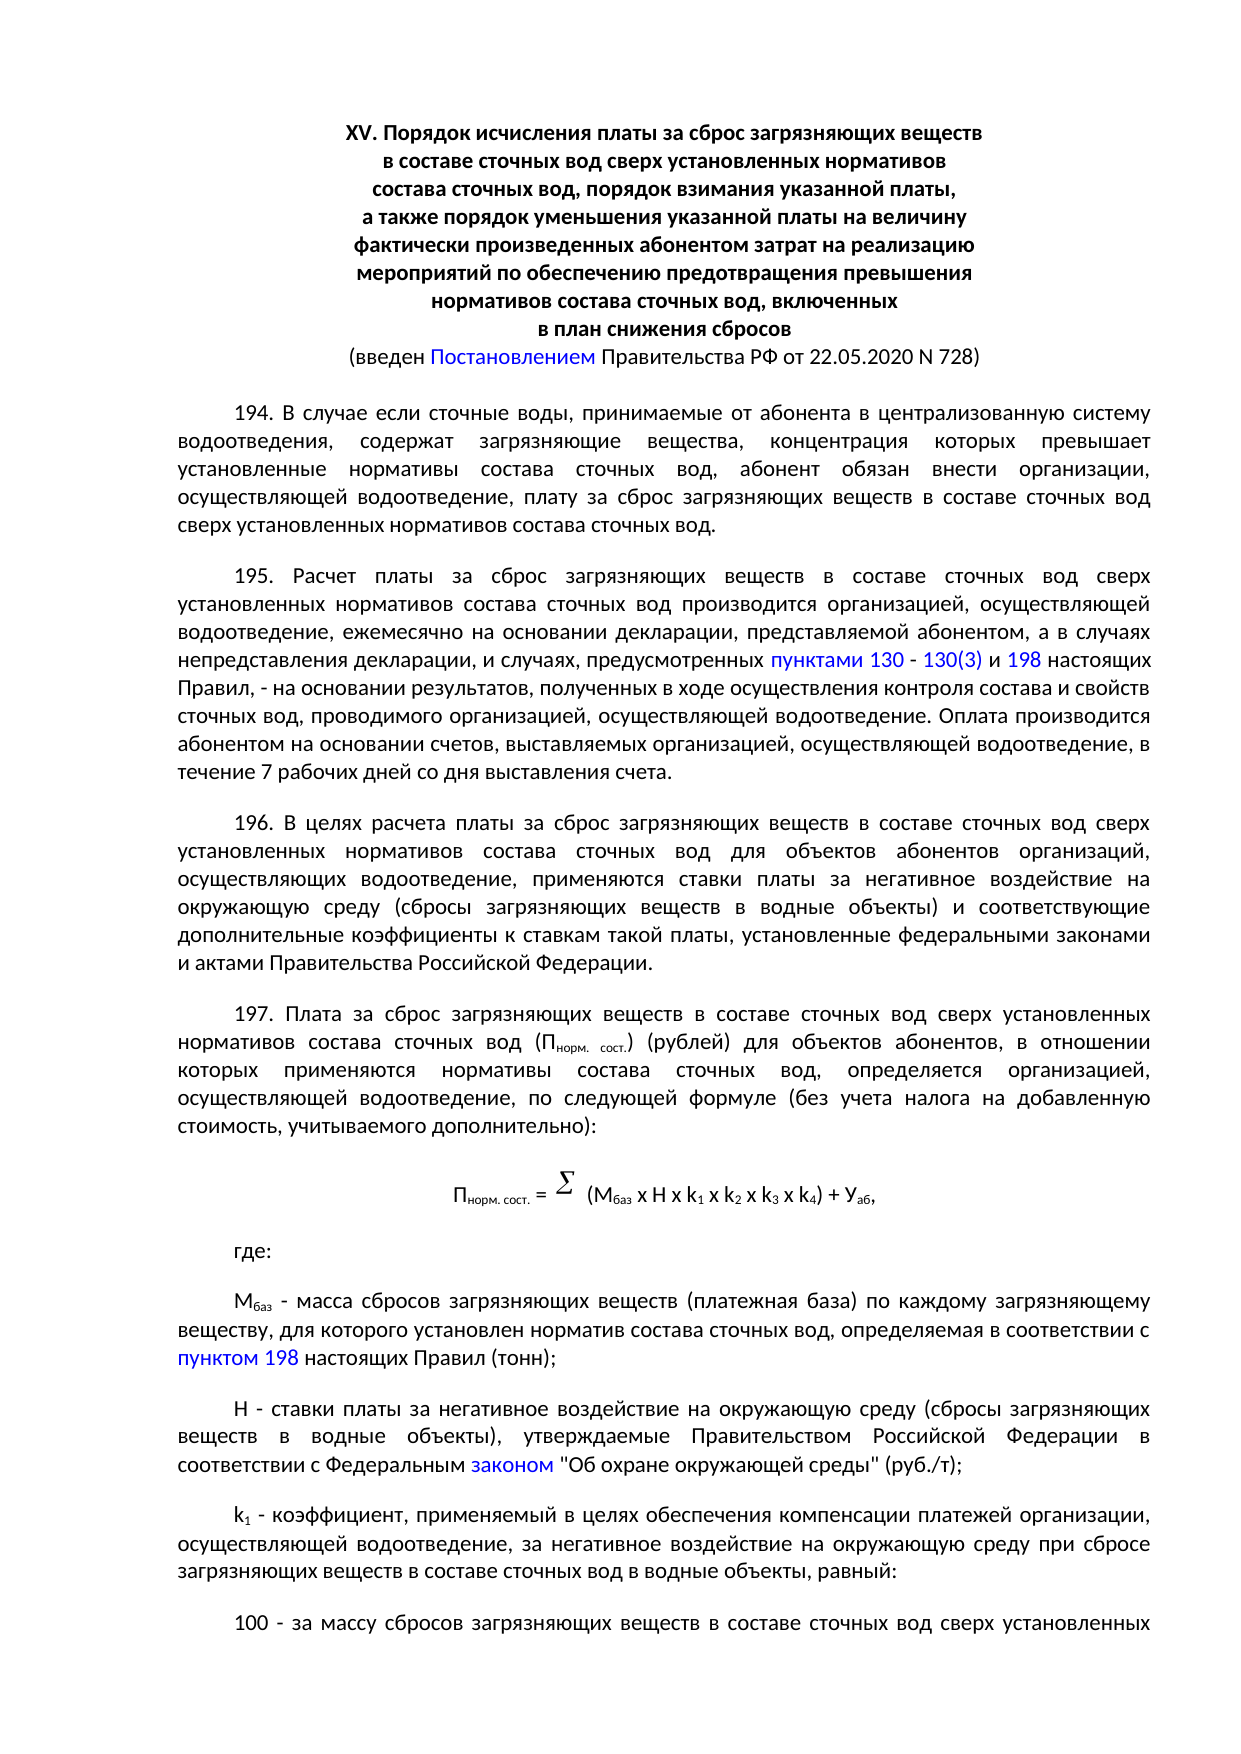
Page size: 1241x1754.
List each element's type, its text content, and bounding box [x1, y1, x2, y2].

text 194. В случае если сточные воды, принимаемые от абонента в централизованную систему водоотведения, содержат загрязняющие вещества, концентрация которых превышает установленные нормативы состава сточных вод, абонент обязан внести организации, осуществляющей водоотведение, плату за сброс загрязняющих веществ в составе сточных вод сверх установленных нормативов состава сточных вод. [177, 398, 1152, 538]
title мероприятий по обеспечению предотвращения превышения [177, 258, 1152, 286]
text Н - ставки платы за негативное воздействие на окружающую среду (сбросы загрязняющих веществ в водные объекты), утверждаемые Правительством Российской Федерации в соответствии с Федеральным законом "Об охране окружающей среды" (руб./т); [177, 1394, 1152, 1478]
text Мбаз - масса сбросов загрязняющих веществ (платежная база) по каждому загрязняющему веществу, для которого установлен норматив состава сточных вод, определяемая в соответствии с пунктом 198 настоящих Правил (тонн); [177, 1287, 1152, 1371]
text 197. Плата за сброс загрязняющих веществ в составе сточных вод сверх установленных нормативов состава сточных вод (Пнорм. сост.) (рублей) для объектов абонентов, в отношении которых применяются нормативы состава сточных вод, определяется организацией, осуществляющей водоотведение, по следующей формуле (без учета налога на добавленную стоимость, учитываемого дополнительно): [177, 999, 1152, 1139]
text 196. В целях расчета платы за сброс загрязняющих веществ в составе сточных вод сверх установленных нормативов состава сточных вод для объектов абонентов организаций, осуществляющих водоотведение, применяются ставки платы за негативное воздействие на окружающую среду (сбросы загрязняющих веществ в водные объекты) и соответствующие дополнительные коэффициенты к ставкам такой платы, установленные федеральными законами и актами Правительства Российской Федерации. [177, 808, 1152, 977]
title а также порядок уменьшения указанной платы на величину [177, 202, 1152, 230]
text где: [177, 1236, 1152, 1264]
title нормативов состава сточных вод, включенных [177, 286, 1152, 314]
title фактически произведенных абонентом затрат на реализацию [177, 230, 1152, 258]
text Пнорм. сост. = (Мбаз x Н x k1 x k2 x k3 x k4) + Уаб, [177, 1168, 1152, 1208]
title состава сточных вод, порядок взимания указанной платы, [177, 174, 1152, 202]
text 195. Расчет платы за сброс загрязняющих веществ в составе сточных вод сверх установленных нормативов состава сточных вод производится организацией, осуществляющей водоотведение, ежемесячно на основании декларации, представляемой абонентом, а в случаях непредставления декларации, и случаях, предусмотренных пунктами 130 - 130(3) и 198 настоящих Правил, - на основании результатов, полученных в ходе осуществления контроля состава и свойств сточных вод, проводимого организацией, осуществляющей водоотведение. Оплата производится абонентом на основании счетов, выставляемых организацией, осуществляющей водоотведение, в течение 7 рабочих дней со дня выставления счета. [177, 561, 1152, 786]
title в план снижения сбросов [177, 314, 1152, 342]
title в составе сточных вод сверх установленных нормативов [177, 146, 1152, 174]
text k1 - коэффициент, применяемый в целях обеспечения компенсации платежей организации, осуществляющей водоотведение, за негативное воздействие на окружающую среду при сбросе загрязняющих веществ в составе сточных вод в водные объекты, равный: [177, 1501, 1152, 1585]
title XV. Порядок исчисления платы за сброс загрязняющих веществ [177, 118, 1152, 146]
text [177, 1608, 1152, 1636]
text (введен Постановлением Правительства РФ от 22.05.2020 N 728) [177, 342, 1152, 370]
